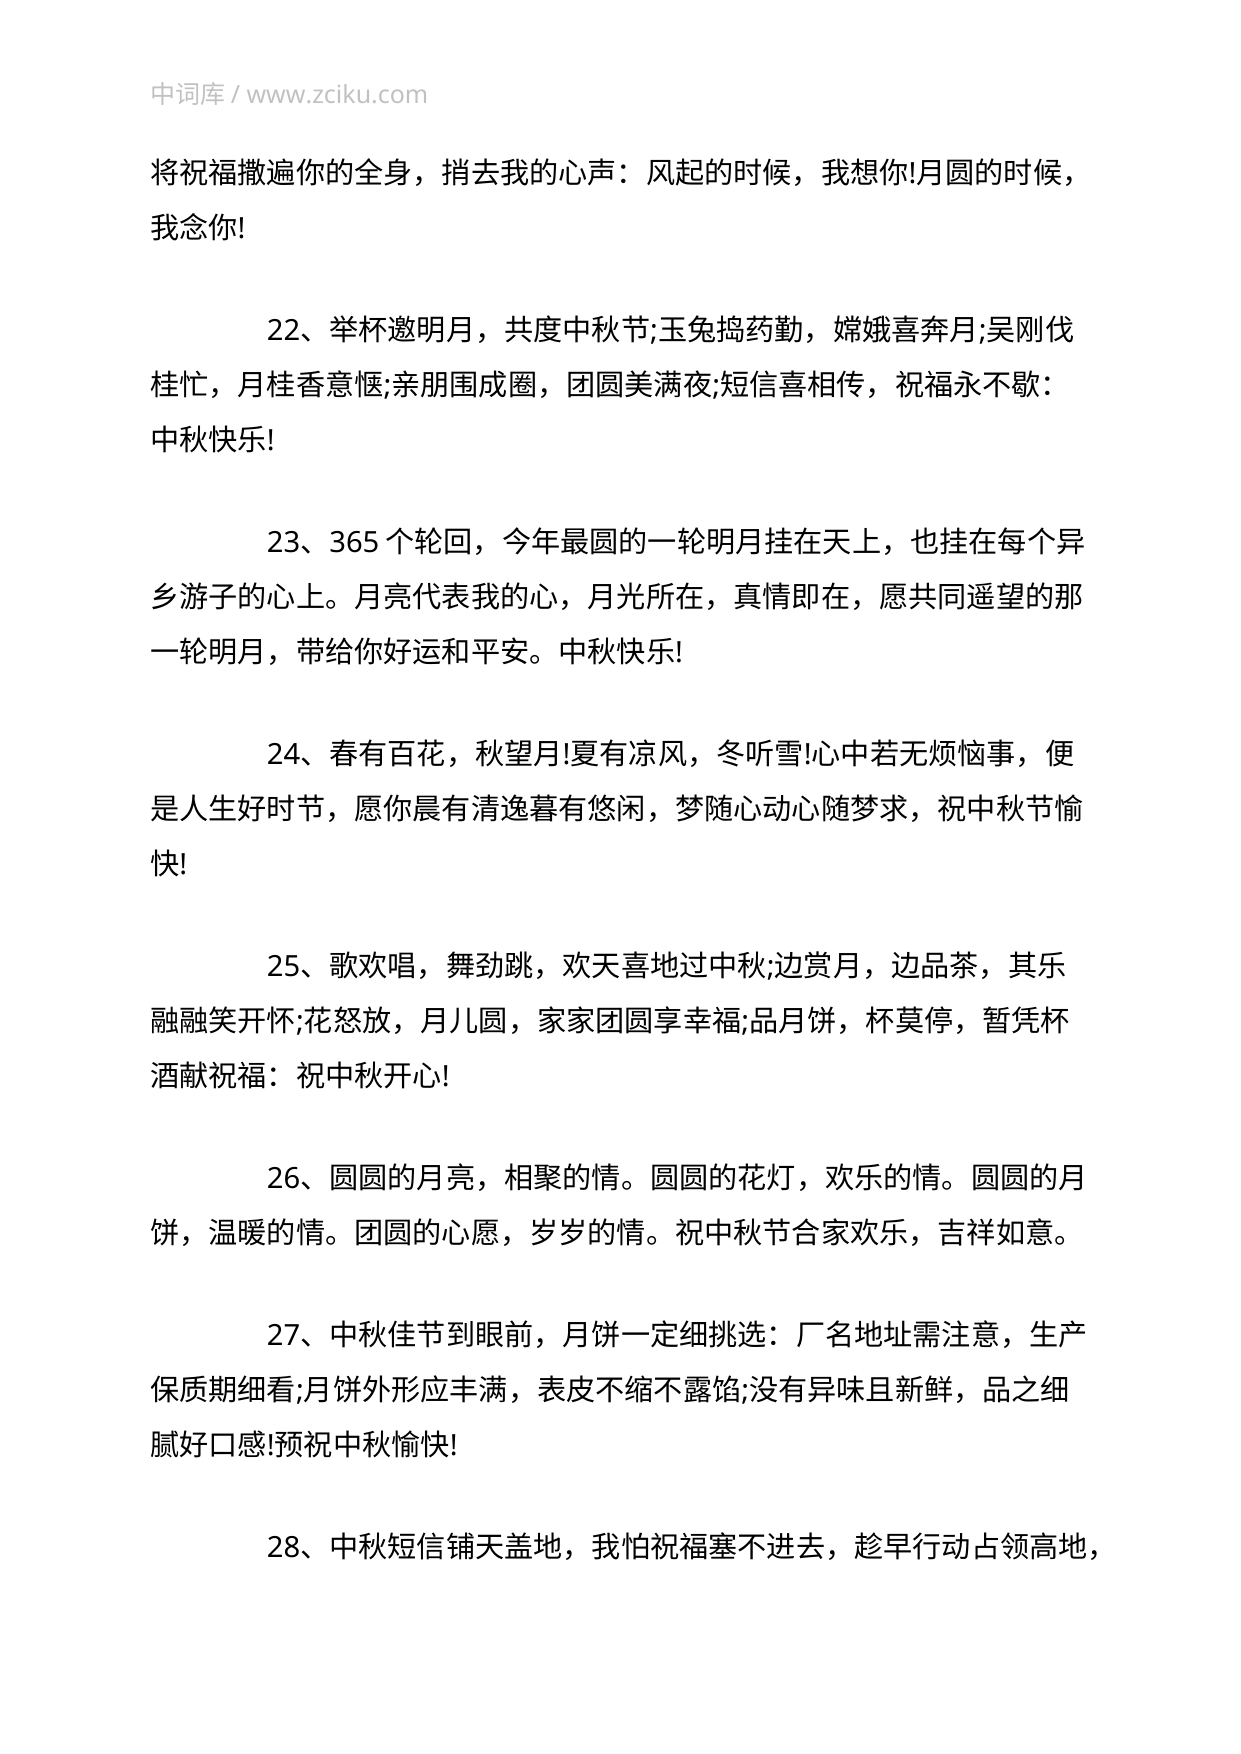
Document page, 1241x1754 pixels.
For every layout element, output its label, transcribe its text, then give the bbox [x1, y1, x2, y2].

text 24、春有百花，秋望月!夏有凉风，冬听雪!心中若无烦恼事，便是人生好时节，愿你晨有清逸暮有悠闲，梦随心动心随梦求，祝中秋节愉快! [150, 731, 1090, 883]
text 25、歌欢唱，舞劲跳，欢天喜地过中秋;边赏月，边品茶，其乐融融笑开怀;花怒放，月儿圆，家家团圆享幸福;品月饼，杯莫停，暂凭杯酒献祝福：祝中秋开心! [150, 943, 1090, 1095]
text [150, 1523, 1090, 1566]
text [150, 150, 1090, 247]
text 23、365个轮回，今年最圆的一轮明月挂在天上，也挂在每个异乡游子的心上。月亮代表我的心，月光所在，真情即在，愿共同遥望的那一轮明月，带给你好运和平安。中秋快乐! [150, 519, 1090, 671]
text 26、圆圆的月亮，相聚的情。圆圆的花灯，欢乐的情。圆圆的月饼，温暖的情。团圆的心愿，岁岁的情。祝中秋节合家欢乐，吉祥如意。 [150, 1155, 1090, 1252]
text 22、举杯邀明月，共度中秋节;玉兔捣药勤，嫦娥喜奔月;吴刚伐桂忙，月桂香意惬;亲朋围成圈，团圆美满夜;短信喜相传，祝福永不歇：中秋快乐! [150, 307, 1090, 459]
text 27、中秋佳节到眼前，月饼一定细挑选：厂名地址需注意，生产保质期细看;月饼外形应丰满，表皮不缩不露馅;没有异味且新鲜，品之细腻好口感!预祝中秋愉快! [150, 1311, 1090, 1464]
